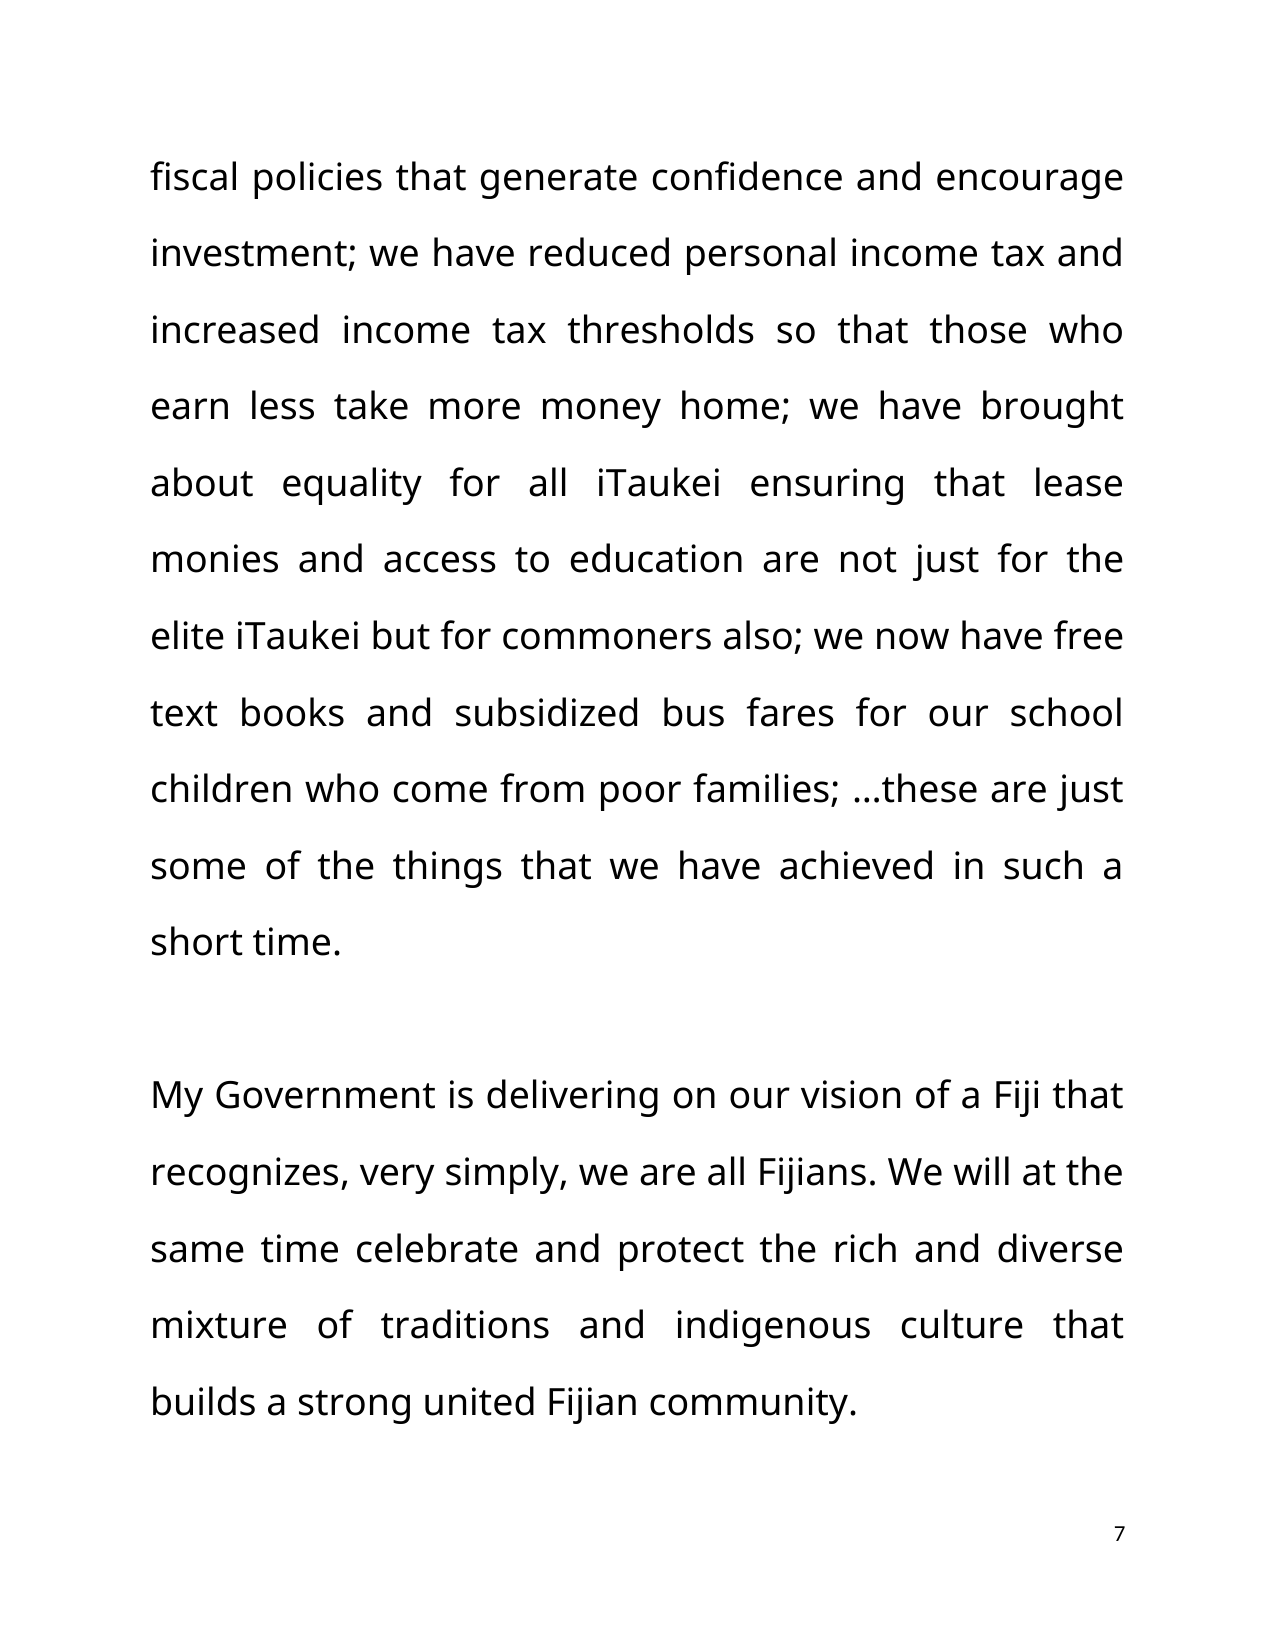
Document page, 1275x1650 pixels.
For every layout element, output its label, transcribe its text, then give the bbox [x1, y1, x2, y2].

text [150, 150, 1125, 967]
text My Government is delivering on our vision of a Fiji that recognizes, very simply, we are all Fijians. We will at the same time celebrate and protect the rich and diverse mixture of traditions and indigenous culture that builds a strong united Fijian community. [150, 1069, 1125, 1426]
